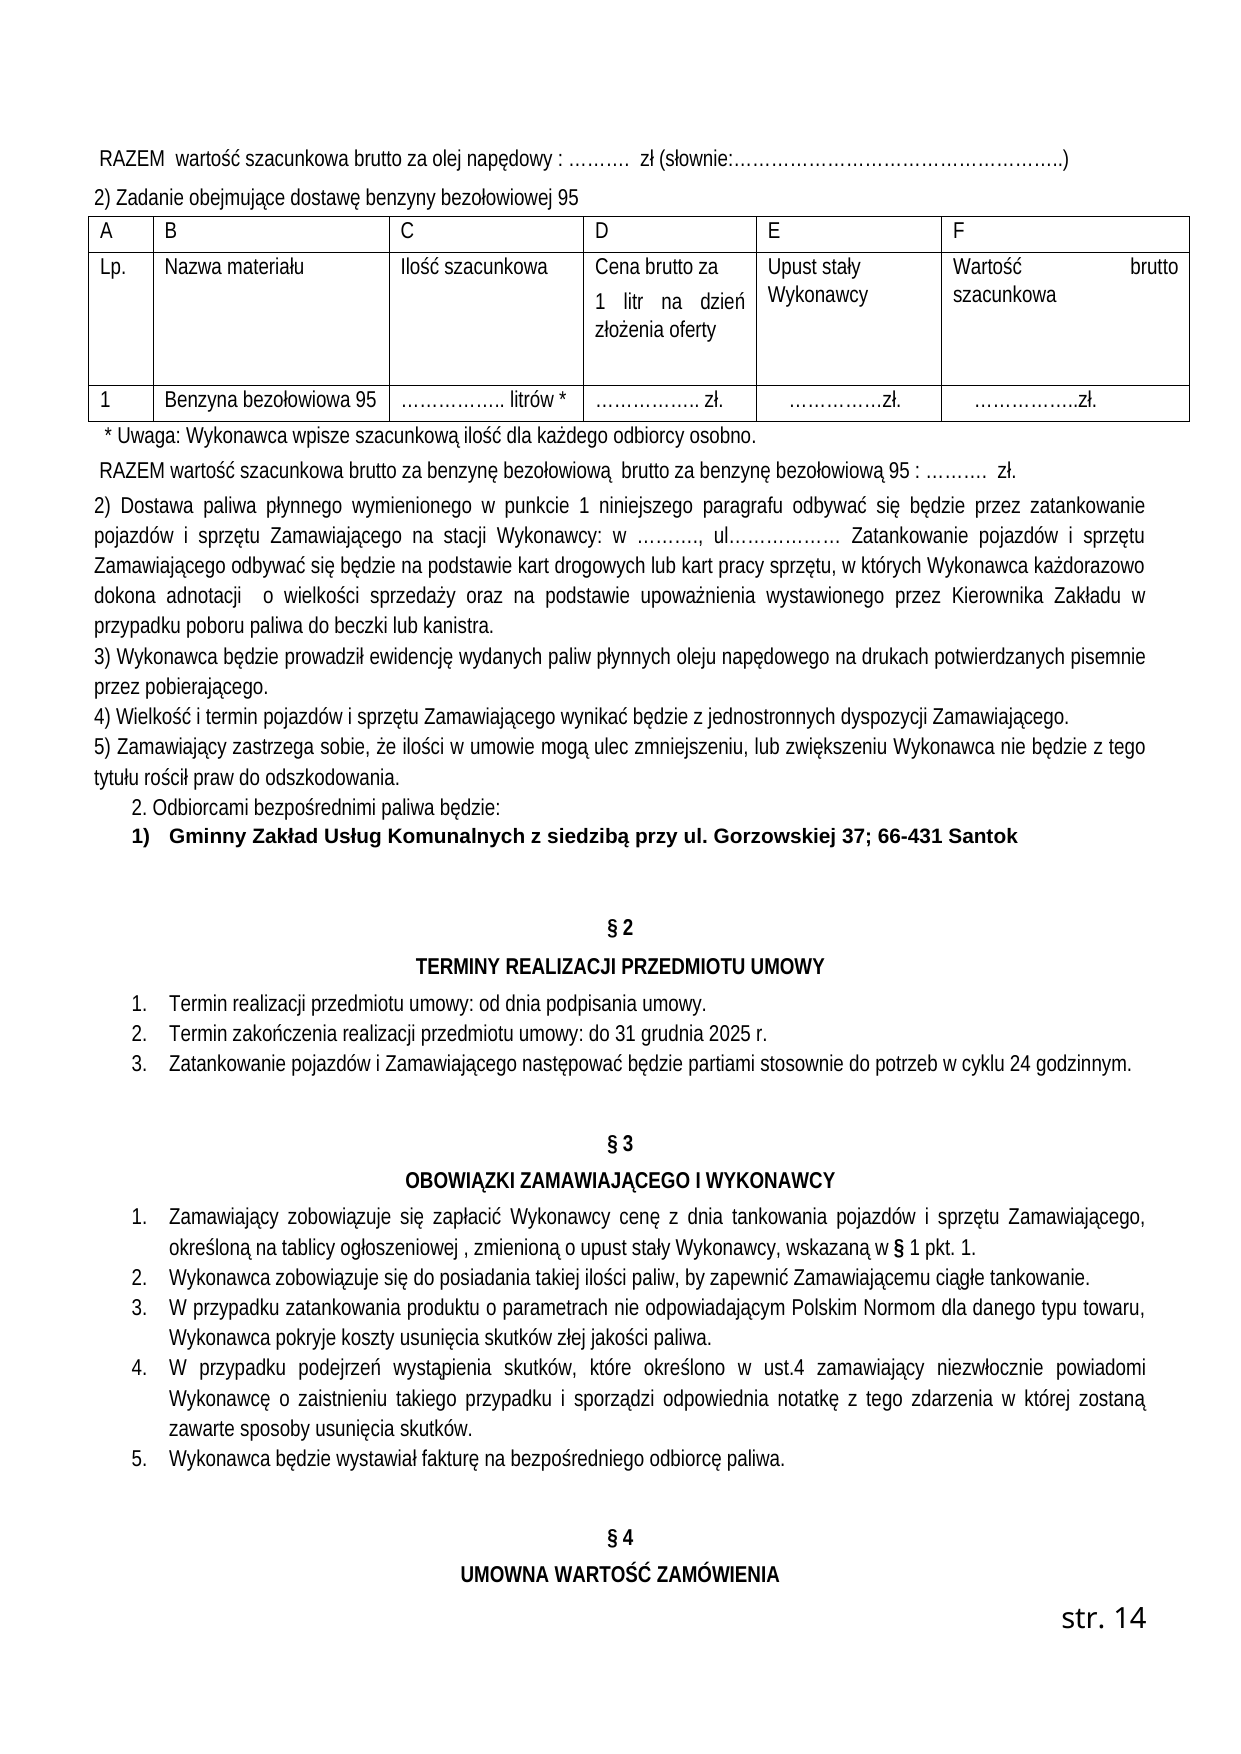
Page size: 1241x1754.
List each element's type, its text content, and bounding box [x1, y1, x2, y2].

text 2) Dostawa paliwa płynnego wymienionego w punkcie 1 niniejszego paragrafu odbywać się będzie przez zatankowanie pojazdów i sprzętu Zamawiającego na stacji Wykonawcy: w ………., ul……………… Zatankowanie pojazdów i sprzętu Zamawiającego odbywać się będzie na podstawie kart drogowych lub kart pracy sprzętu, w których Wykonawca każdorazowo dokona adnotacji o wielkości sprzedaży oraz na podstawie upoważnienia wystawionego przez Kierownika Zakładu w przypadku poboru paliwa do beczki lub kanistra. [94, 492, 1146, 639]
table_cell ……………zł. [757, 386, 941, 421]
list W przypadku zatankowania produktu o parametrach nie odpowiadającym Polskim Normom dla danego typu towaru, Wykonawca pokryje koszty usunięcia skutków złej jakości paliwa. [131, 1294, 1146, 1351]
list Wykonawca zobowiązuje się do posiadania takiej ilości paliw, by zapewnić Zamawiającemu ciągłe tankowanie. [131, 1264, 1146, 1290]
list Zamawiający zobowiązuje się zapłacić Wykonawcy cenę z dnia tankowania pojazdów i sprzętu Zamawiającego, określoną na tablicy ogłoszeniowej , zmienioną o upust stały Wykonawcy, wskazaną w § 1 pkt. 1. [131, 1203, 1146, 1260]
table_cell Nazwa materiału [154, 253, 389, 385]
list Termin realizacji przedmiotu umowy: od dnia podpisania umowy. [131, 990, 1146, 1016]
list Termin zakończenia realizacji przedmiotu umowy: do 31 grudnia 2025 r. [131, 1020, 1146, 1046]
text § 3 [94, 1130, 1146, 1156]
table_header F [942, 217, 1189, 252]
list W przypadku podejrzeń wystąpienia skutków, które określono w ust.4 zamawiający niezwłocznie powiadomi Wykonawcę o zaistnieniu takiego przypadku i sporządzi odpowiednia notatkę z tego zdarzenia w której zostaną zawarte sposoby usunięcia skutków. [131, 1354, 1146, 1441]
table_cell 1 [89, 386, 153, 421]
table_cell Upust stały Wykonawcy [757, 253, 941, 385]
table_header E [757, 217, 941, 252]
table_cell …………….. zł. [584, 386, 756, 421]
text 5) Zamawiający zastrzega sobie, że ilości w umowie mogą ulec zmniejszeniu, lub zwiększeniu Wykonawca nie będzie z tego tytułu rościł praw do odszkodowania. [94, 733, 1146, 790]
table_header A [89, 217, 153, 252]
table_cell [584, 253, 756, 385]
table_cell Lp. [89, 253, 153, 385]
text 2) Zadanie obejmujące dostawę benzyny bezołowiowej 95 [94, 183, 1146, 210]
text 4) Wielkość i termin pojazdów i sprzętu Zamawiającego wynikać będzie z jednostronnych dyspozycji Zamawiającego. [94, 703, 1146, 729]
text RAZEM wartość szacunkowa brutto za olej napędowy : ………. zł (słownie:……………………………………………..) [94, 145, 1146, 171]
text § 4 [94, 1524, 1146, 1550]
list Zatankowanie pojazdów i Zamawiającego następować będzie partiami stosownie do potrzeb w cyklu 24 godzinnym. [131, 1050, 1146, 1076]
table_cell Wartość brutto szacunkowa [942, 253, 1189, 385]
list Wykonawca będzie wystawiał fakturę na bezpośredniego odbiorcę paliwa. [131, 1445, 1146, 1471]
table_header C [390, 217, 583, 252]
table_cell ……………..zł. [942, 386, 1189, 421]
text RAZEM wartość szacunkowa brutto za benzynę bezołowiową brutto za benzynę bezołowiową 95 : ………. zł. [94, 457, 1146, 483]
table_cell Ilość szacunkowa [390, 253, 583, 385]
text OBOWIĄZKI ZAMAWIAJĄCEGO I WYKONAWCY [94, 1167, 1146, 1193]
text UMOWNA WARTOŚĆ ZAMÓWIENIA [94, 1561, 1146, 1587]
text § 2 [94, 914, 1146, 940]
table_header B [154, 217, 389, 252]
table_cell Benzyna bezołowiowa 95 [154, 386, 389, 421]
text 3) Wykonawca będzie prowadził ewidencję wydanych paliw płynnych oleju napędowego na drukach potwierdzanych pisemnie przez pobierającego. [94, 643, 1146, 699]
text TERMINY REALIZACJI PRZEDMIOTU UMOWY [94, 953, 1146, 979]
list Gminny Zakład Usług Komunalnych z siedzibą przy ul. Gorzowskiej 37; 66-431 Santok [131, 824, 1146, 848]
table_header D [584, 217, 756, 252]
text * Uwaga: Wykonawca wpisze szacunkową ilość dla każdego odbiorcy osobno. [94, 422, 1146, 448]
text 2. Odbiorcami bezpośrednimi paliwa będzie: [131, 794, 1146, 820]
table_cell …………….. litrów * [390, 386, 583, 421]
